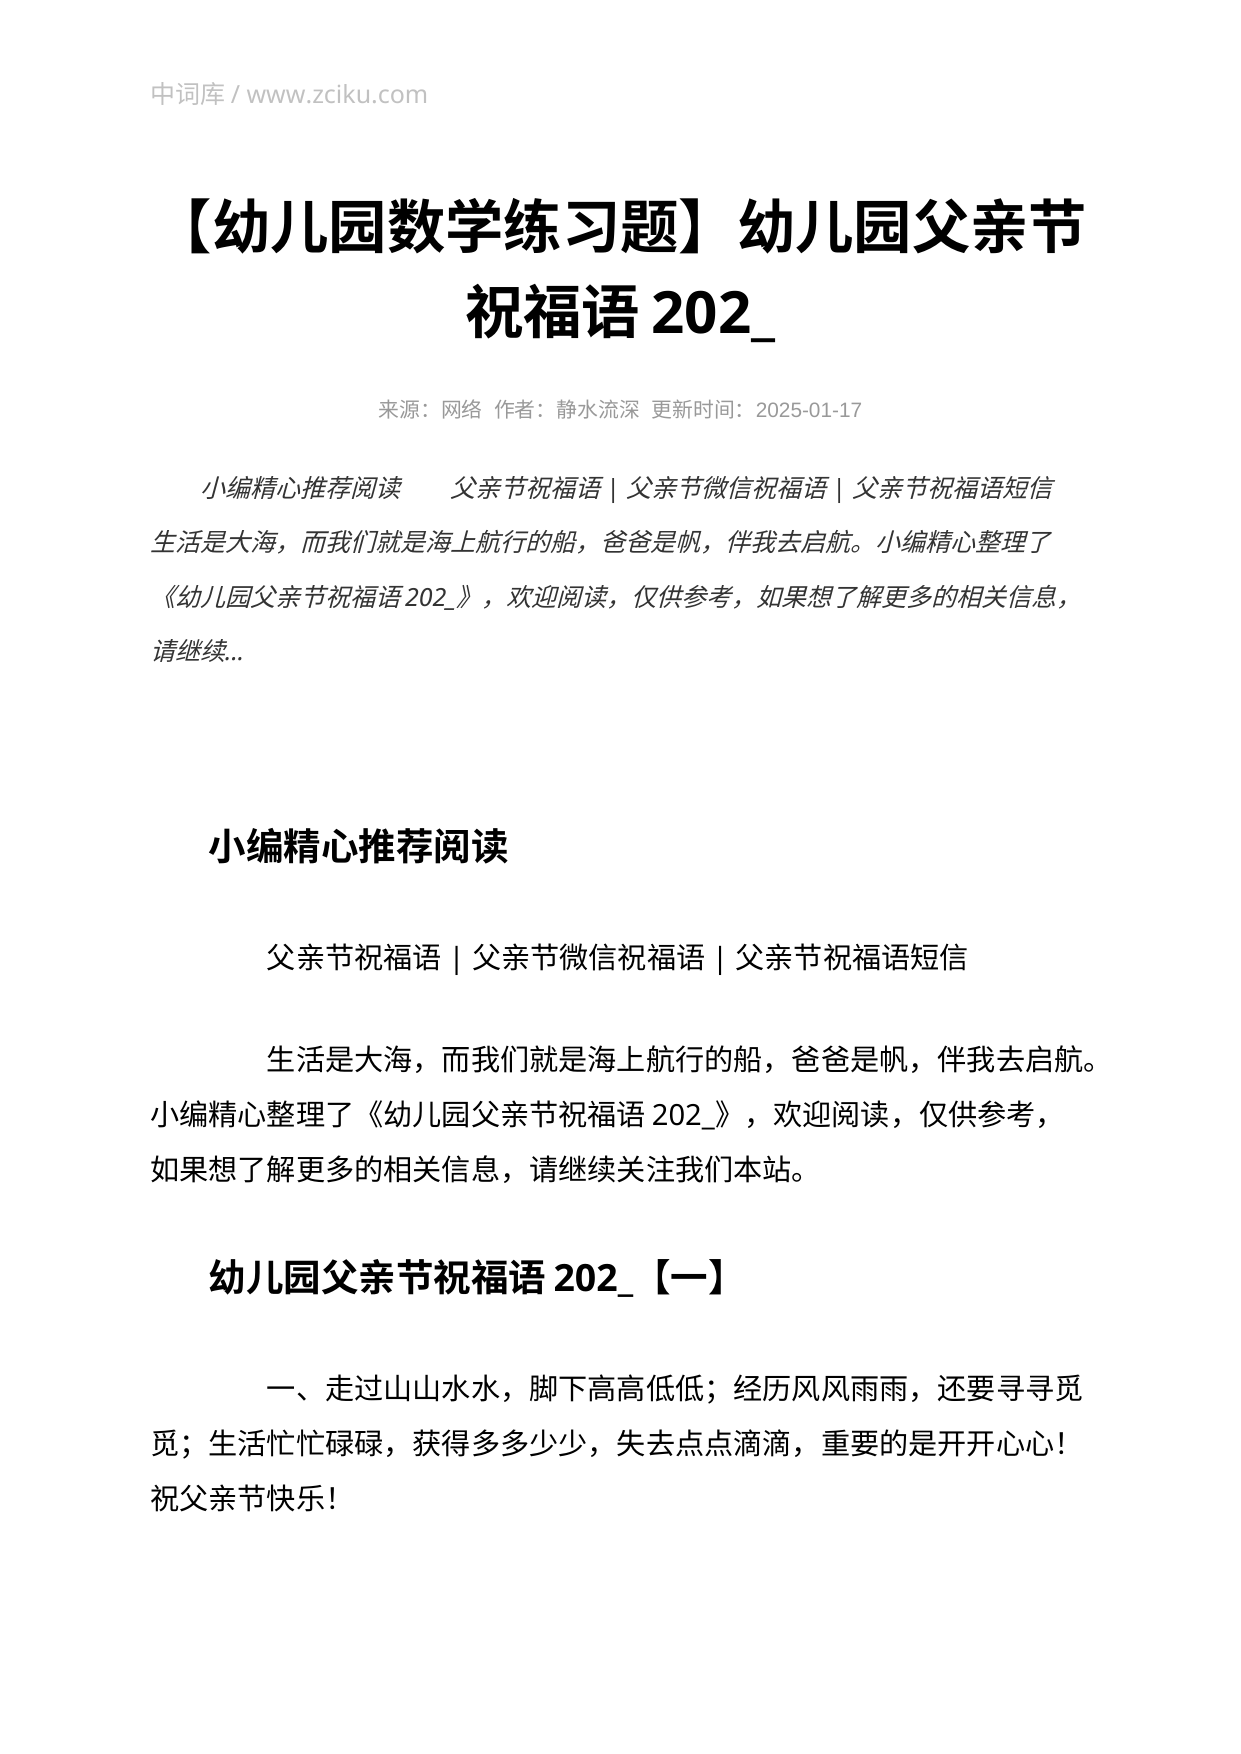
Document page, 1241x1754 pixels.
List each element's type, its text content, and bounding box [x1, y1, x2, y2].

text 小编精心推荐阅读 父亲节祝福语 | 父亲节微信祝福语 | 父亲节祝福语短信 生活是大海，而我们就是海上航行的船，爸爸是帆，伴我去启航。小编精心整理了《幼儿园父亲节祝福语202_》，欢迎阅读，仅供参考，如果想了解更多的相关信息，请继续... [150, 468, 1090, 668]
text 生活是大海，而我们就是海上航行的船，爸爸是帆，伴我去启航。小编精心整理了《幼儿园父亲节祝福语202_》，欢迎阅读，仅供参考，如果想了解更多的相关信息，请继续关注我们本站。 [150, 1036, 1090, 1188]
subtitle 【幼儿园数学练习题】幼儿园父亲节祝福语202_ [150, 181, 1090, 351]
text 一、走过山山水水，脚下高高低低；经历风风雨雨，还要寻寻觅觅；生活忙忙碌碌，获得多多少少，失去点点滴滴，重要的是开开心心！祝父亲节快乐！ [150, 1365, 1090, 1517]
text 来源：网络 作者：静水流深 更新时间：2025-01-17 [150, 397, 1090, 421]
text 小编精心推荐阅读 [150, 817, 1090, 871]
text 父亲节祝福语 | 父亲节微信祝福语 | 父亲节祝福语短信 [150, 934, 1090, 977]
text 幼儿园父亲节祝福语202_【一】 [150, 1248, 1090, 1302]
